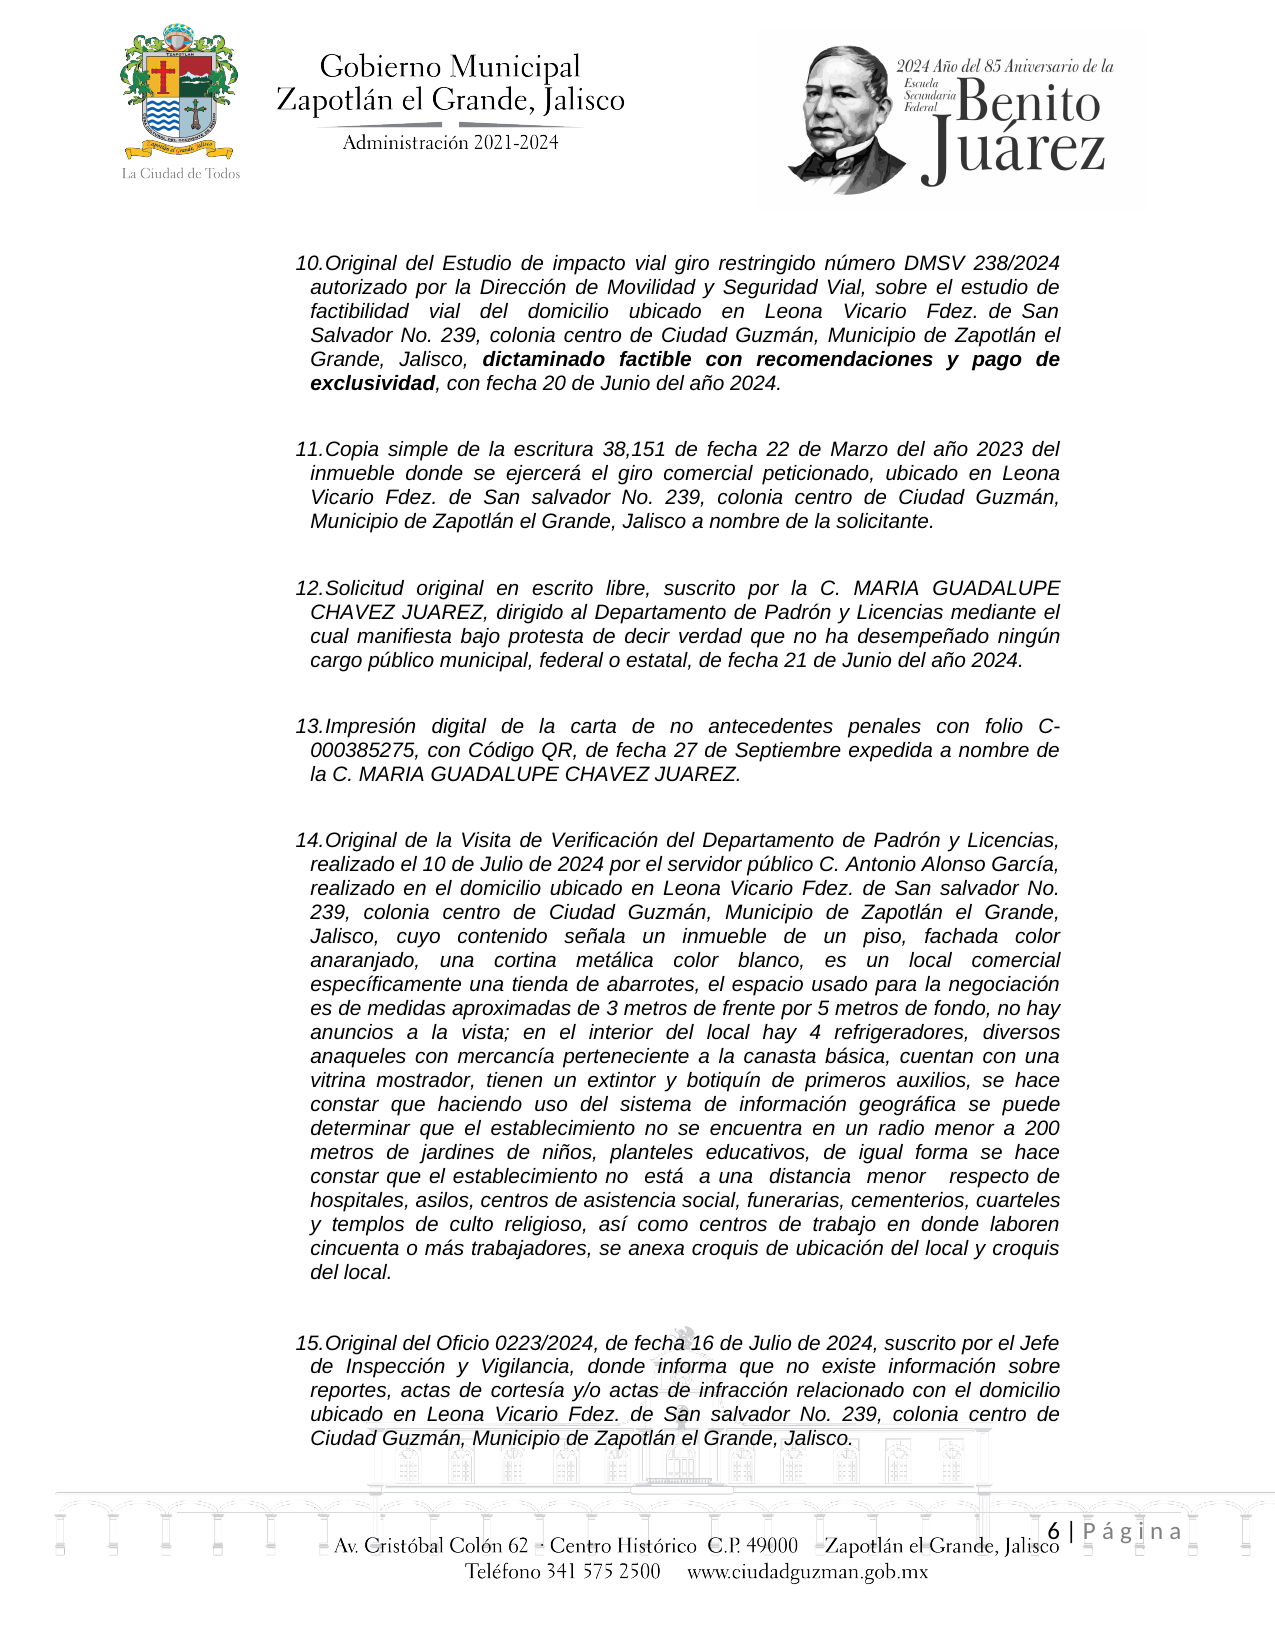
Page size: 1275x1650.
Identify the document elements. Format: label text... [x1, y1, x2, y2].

list Solicitud original en escrito libre, suscrito por la C. MARIA GUADALUPE CHAVEZ JUAREZ, dirigido al Departamento de Padrón y Licencias mediante el cual manifiesta bajo protesta de decir verdad que no ha desempeñado ningún cargo público municipal, federal o estatal, de fecha 21 de Junio del año 2024. [295, 576, 1063, 671]
list Original del Estudio de impacto vial giro restringido número DMSV 238/2024 autorizado por la Dirección de Movilidad y Seguridad Vial, sobre el estudio de factibilidad vial del domicilio ubicado en Leona Vicario Fdez. de San Salvador No. 239, colonia centro de Ciudad Guzmán, Municipio de Zapotlán el Grande, Jalisco, dictaminado factible con recomendaciones y pago de exclusividad, con fecha 20 de Junio del año 2024. [295, 251, 1063, 395]
list Original del Oficio 0223/2024, de fecha 16 de Julio de 2024, suscrito por el Jefe de Inspección y Vigilancia, donde informa que no existe información sobre reportes, actas de cortesía y/o actas de infracción relacionado con el domicilio ubicado en Leona Vicario Fdez. de San salvador No. 239, colonia centro de Ciudad Guzmán, Municipio de Zapotlán el Grande, Jalisco. [295, 1330, 1063, 1450]
list Copia simple de la escritura 38,151 de fecha 22 de Marzo del año 2023 del inmueble donde se ejercerá el giro comercial peticionado, ubicado en Leona Vicario Fdez. de San salvador No. 239, colonia centro de Ciudad Guzmán, Municipio de Zapotlán el Grande, Jalisco a nombre de la solicitante. [295, 437, 1063, 533]
list Original de la Visita de Verificación del Departamento de Padrón y Licencias, realizado el 10 de Julio de 2024 por el servidor público C. Antonio Alonso García, realizado en el domicilio ubicado en Leona Vicario Fdez. de San salvador No. 239, colonia centro de Ciudad Guzmán, Municipio de Zapotlán el Grande, Jalisco, cuyo contenido señala un inmueble de un piso, fachada color anaranjado, una cortina metálica color blanco, es un local comercial específicamente una tienda de abarrotes, el espacio usado para la negociación es de medidas aproximadas de 3 metros de frente por 5 metros de fondo, no hay anuncios a la vista; en el interior del local hay 4 refrigeradores, diversos anaqueles con mercancía perteneciente a la canasta básica, cuentan con una vitrina mostrador, tienen un extintor y botiquín de primeros auxilios, se hace constar que haciendo uso del sistema de información geográfica se puede determinar que el establecimiento no se encuentra en un radio menor a 200 metros de jardines de niños, planteles educativos, de igual forma se hace constar que el establecimiento no está a una distancia menor respecto de hospitales, asilos, centros de asistencia social, funerarias, cementerios, cuarteles y templos de culto religioso, así como centros de trabajo en donde laboren cincuenta o más trabajadores, se anexa croquis de ubicación del local y croquis del local. [295, 828, 1063, 1283]
picture [41, 0, 1275, 1627]
list Impresión digital de la carta de no antecedentes penales con folio C-000385275, con Código QR, de fecha 27 de Septiembre expedida a nombre de la C. MARIA GUADALUPE CHAVEZ JUAREZ. [295, 714, 1063, 786]
